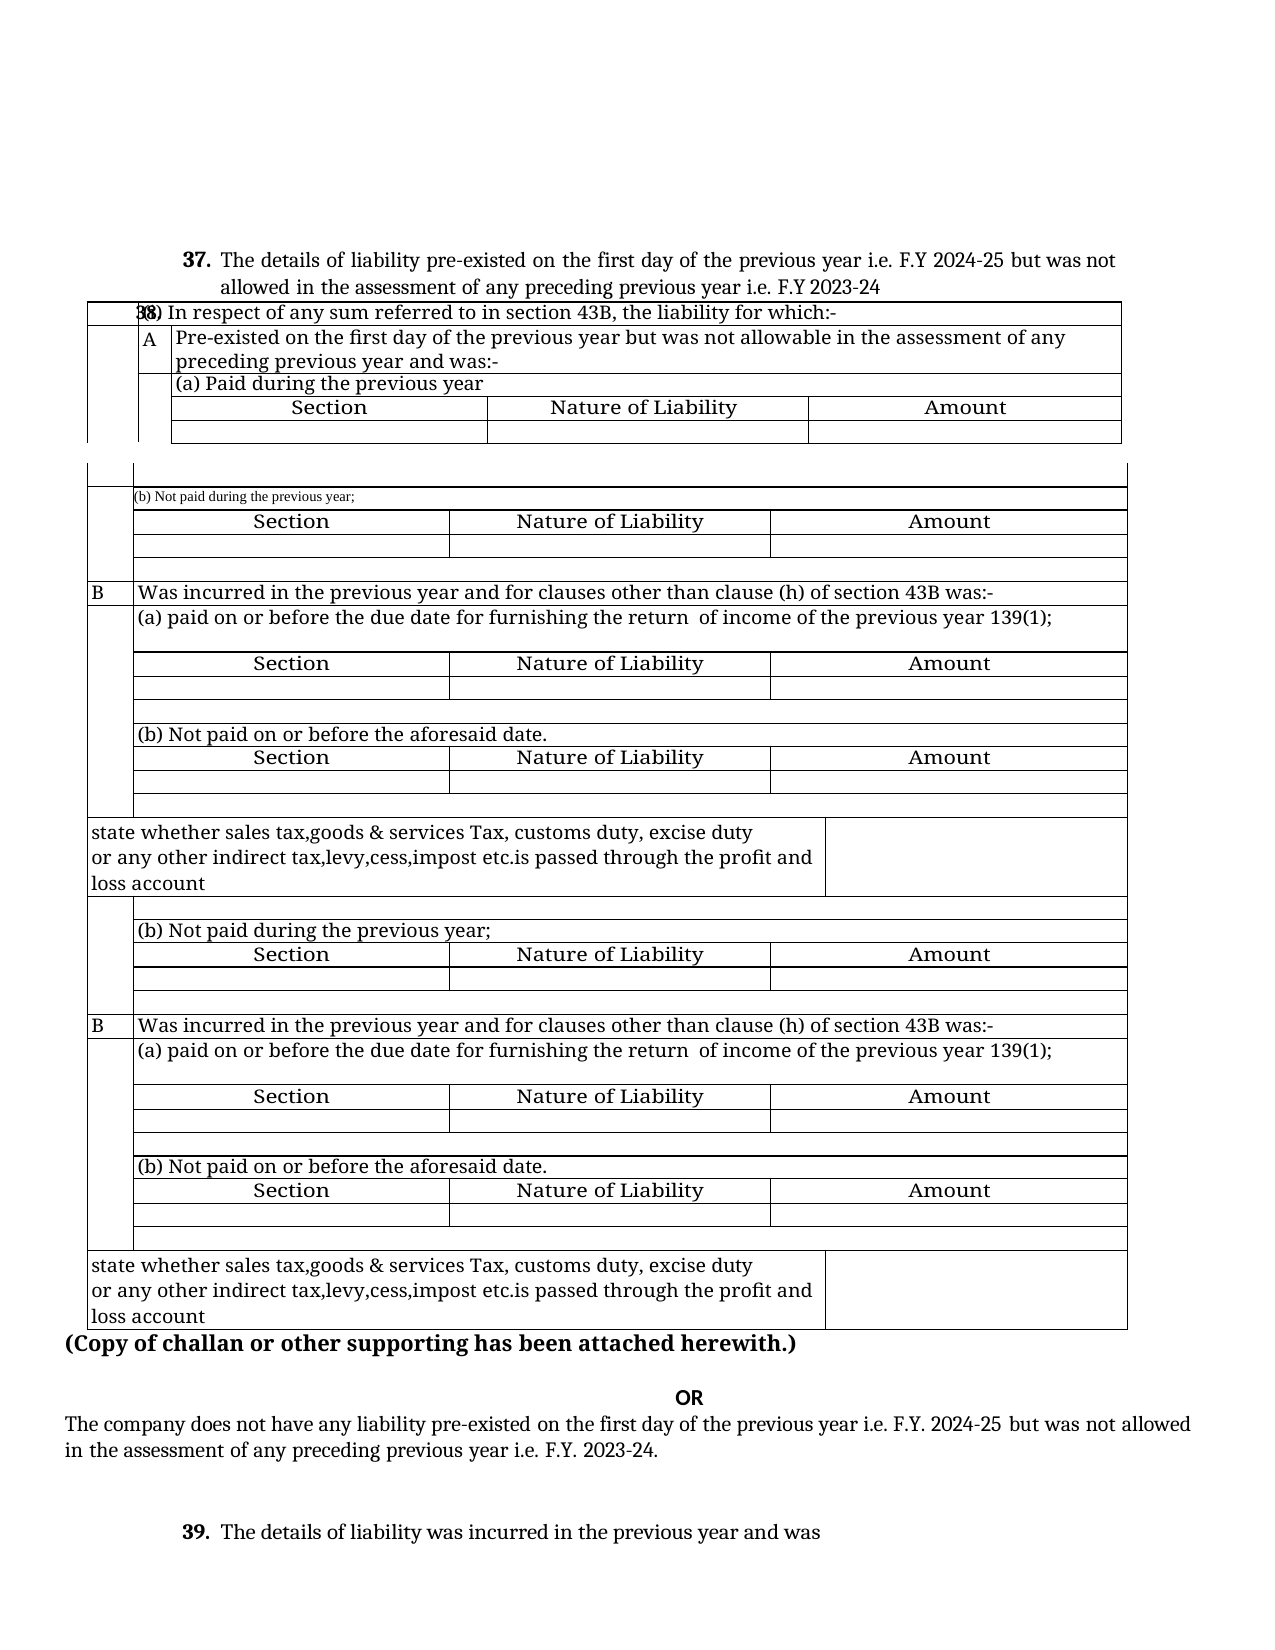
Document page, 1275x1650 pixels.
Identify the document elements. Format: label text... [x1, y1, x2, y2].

table_cell [826, 1251, 1127, 1328]
table_cell [134, 558, 1127, 581]
table_cell Nature of Liability [450, 1085, 770, 1108]
table_cell Nature of Liability [488, 397, 808, 420]
table_cell [771, 535, 1127, 557]
table_cell Section [134, 747, 449, 770]
text The company does not have any liability pre-existed on the first day of the previous year i.e. F.Y. 2024-25 but was not allowed in the assessment of any preceding previous year i.e. F.Y. 2023-24. [64, 1411, 1192, 1463]
table_cell [139, 374, 171, 443]
table_cell [450, 535, 770, 557]
table_header [134, 463, 1127, 486]
table_cell A [139, 326, 171, 373]
table_cell (a) paid on or before the due date for furnishing the return of income of the previous year 139(1); [134, 1039, 1127, 1084]
table_cell [134, 677, 449, 699]
table_cell [88, 1039, 133, 1250]
table_cell [826, 818, 1127, 896]
table_cell [134, 535, 449, 557]
table_cell [450, 1204, 770, 1226]
table_cell [134, 968, 449, 990]
table_cell [134, 771, 449, 793]
table_cell [450, 968, 770, 990]
table_cell [771, 1204, 1127, 1226]
table_cell [450, 1110, 770, 1132]
table_cell [771, 1110, 1127, 1132]
table_cell [134, 1110, 449, 1132]
table_cell (b) Not paid on or before the aforesaid date. [134, 1157, 1127, 1178]
table_cell Amount [771, 1179, 1127, 1202]
table_cell Amount [771, 511, 1127, 533]
table_cell state whether sales tax,goods & services Tax, customs duty, excise duty or any other indirect tax,levy,cess,impost etc.is passed through the profit and loss account [88, 818, 825, 896]
table_cell [771, 771, 1127, 793]
table_cell [450, 677, 770, 699]
table_cell [488, 421, 808, 443]
text (Copy of challan or other supporting has been attached herewith.) [64, 1329, 1186, 1357]
table_cell Was incurred in the previous year and for clauses other than clause (h) of section 43B was:- [134, 582, 1127, 605]
table_cell [134, 991, 1127, 1014]
table_cell [134, 700, 1127, 722]
table_cell Section [134, 1179, 449, 1202]
table_cell Nature of Liability [450, 1179, 770, 1202]
table_cell Amount [771, 1085, 1127, 1108]
table_cell [88, 487, 133, 581]
table_cell Amount [771, 653, 1127, 676]
table_cell state whether sales tax,goods & services Tax, customs duty, excise duty or any other indirect tax,levy,cess,impost etc.is passed through the profit and loss account [88, 1251, 825, 1328]
table_cell Amount [771, 747, 1127, 770]
list The details of liability pre-existed on the first day of the previous year i.e. F.Y 2024-25 but was not allowed in the assessment of any preceding previous year i.e. F.Y 2023-24 [183, 247, 1138, 300]
table_cell Section [134, 1085, 449, 1108]
table_cell Section [134, 653, 449, 676]
table_cell (a) paid on or before the due date for furnishing the return of income of the previous year 139(1); [134, 606, 1127, 651]
table_cell [134, 1133, 1127, 1155]
table_cell [172, 421, 487, 443]
table_cell [88, 897, 133, 1014]
table_cell Was incurred in the previous year and for clauses other than clause (h) of section 43B was:- [134, 1015, 1127, 1038]
table_cell (b) Not paid on or before the aforesaid date. [134, 724, 1127, 746]
subtitle OR [225, 1383, 1154, 1411]
table_cell [134, 1227, 1127, 1250]
table_cell (b) Not paid during the previous year; [134, 488, 1127, 509]
table_cell Section [172, 397, 487, 420]
table_cell Nature of Liability [450, 747, 770, 770]
table_cell [134, 794, 1127, 817]
table_cell Amount [771, 943, 1127, 966]
table_cell Section [134, 511, 449, 533]
table_header [88, 463, 133, 486]
table_header (i) In respect of any sum referred to in section 43B, the liability for which:- [139, 303, 1121, 325]
table_cell Pre-existed on the first day of the previous year but was not allowable in the assessment of any preceding previous year and was:- [172, 326, 1121, 373]
table_cell Nature of Liability [450, 943, 770, 966]
table_cell Section [134, 943, 449, 966]
table_cell [450, 771, 770, 793]
table_cell [134, 897, 1127, 919]
table_cell Amount [809, 397, 1121, 420]
table_cell [771, 677, 1127, 699]
table_cell [88, 326, 138, 443]
table_cell [771, 968, 1127, 990]
table_cell B [88, 1015, 133, 1038]
table_cell (b) Not paid during the previous year; [134, 920, 1127, 942]
table_cell [809, 421, 1121, 443]
table_cell Nature of Liability [450, 511, 770, 533]
table_cell (a) Paid during the previous year [172, 374, 1121, 396]
table_cell [88, 606, 133, 817]
table_header 26 [88, 303, 138, 325]
table_cell [134, 1204, 449, 1226]
list The details of liability was incurred in the previous year and was [182, 1519, 1254, 1544]
table_cell B [88, 582, 133, 605]
table_cell Nature of Liability [450, 653, 770, 676]
